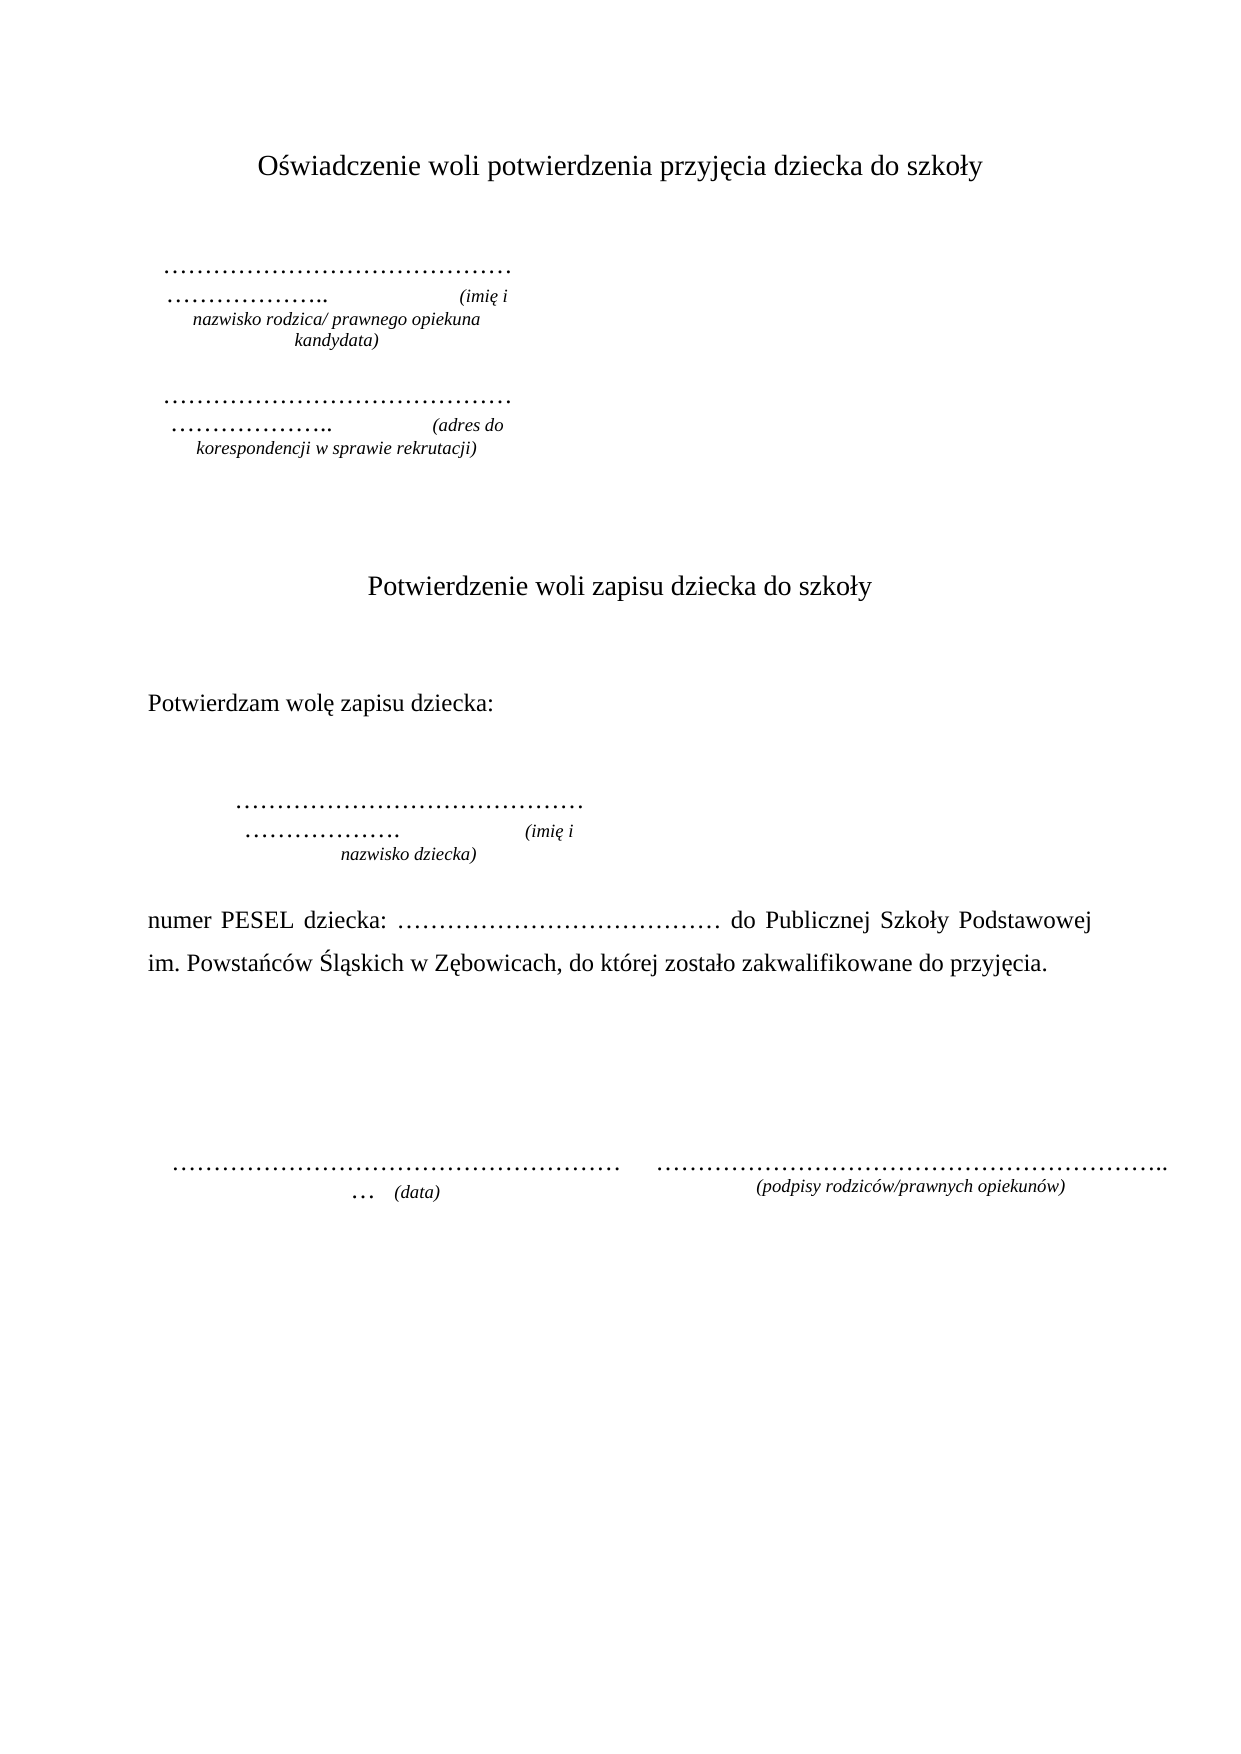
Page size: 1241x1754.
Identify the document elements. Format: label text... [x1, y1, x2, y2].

table_header …………………………………………………….. (imię i nazwisko rodzica/ prawnego opiekuna kandydata) …………………………………………………….. (adres do korespondencji w sprawie rekrutacji) [148, 239, 527, 539]
table_header …………………………………………………….. (podpisy rodziców/prawnych opiekunów) [644, 1136, 1179, 1285]
text numer PESEL dziecka: ………………………………… do Publicznej Szkoły Podstawowej im. Powstańców Śląskich w Zębowicach, do której zostało zakwalifikowane do przyjęcia. [148, 905, 1093, 977]
text Potwierdzam wolę zapisu dziecka: [148, 688, 1093, 717]
text Potwierdzenie woli zapisu dziecka do szkoły [148, 568, 1093, 601]
text Oświadczenie woli potwierdzenia przyjęcia dziecka do szkoły [148, 148, 1093, 181]
table_header ……………………………………………………. (imię i nazwisko dziecka) [223, 775, 596, 876]
table_header ………………………………………………… (data) [148, 1136, 644, 1285]
